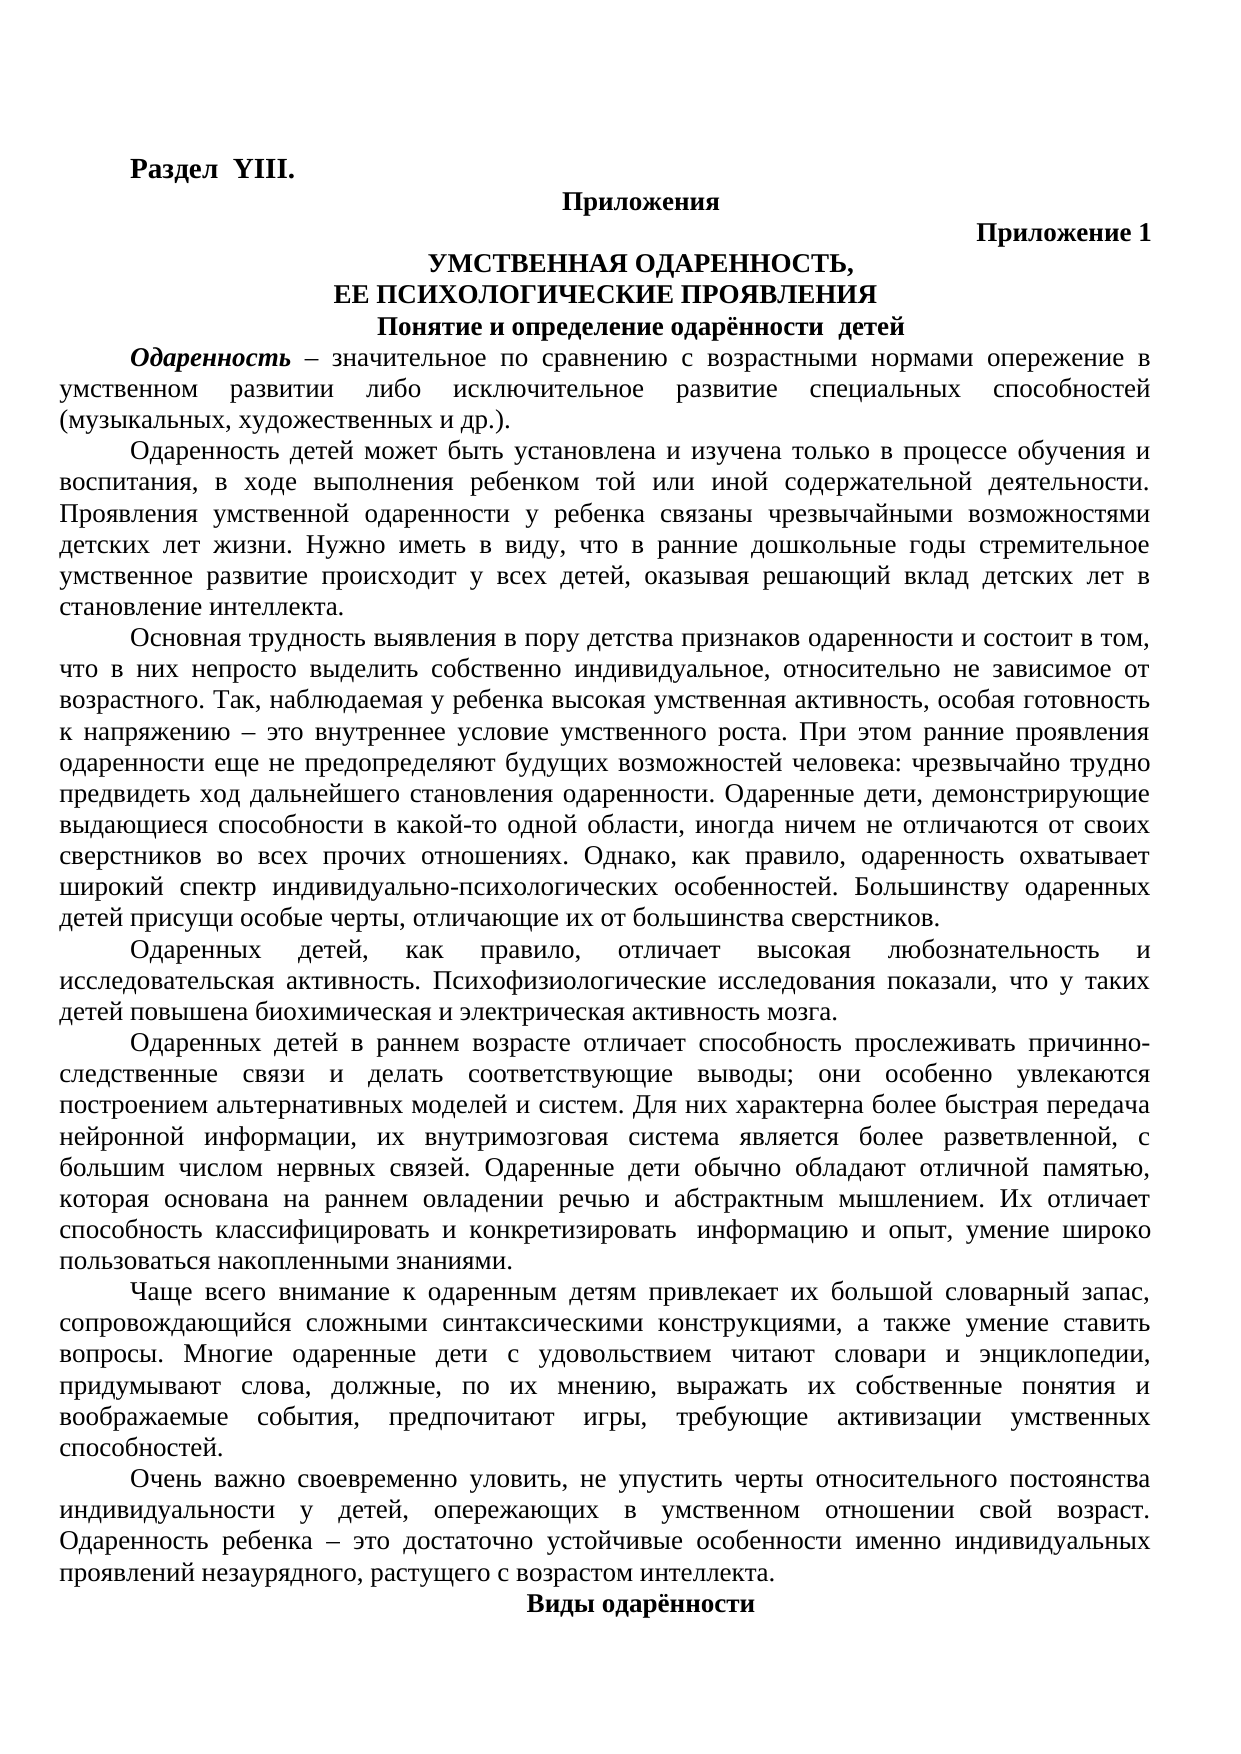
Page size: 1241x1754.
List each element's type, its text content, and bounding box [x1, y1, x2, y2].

text УМСТВЕННАЯ ОДАРЕННОСТЬ, ЕЕ ПСИХОЛОГИЧЕСКИЕ ПРОЯВЛЕНИЯ [59, 247, 1152, 310]
text Одаренность – значительное по сравнению с возрастными нормами опережение в умственном развитии либо исключительное развитие специальных способностей (музыкальных, художественных и др.). [59, 341, 1152, 434]
text Одаренность детей может быть установлена и изучена только в процессе обучения и воспитания, в ходе выполнения ребенком той или иной содержательной деятельности. Проявления умственной одаренности у ребенка связаны чрезвычайными возможностями детских лет жизни. Нужно иметь в виду, что в ранние дошкольные годы стремительное умственное развитие происходит у всех детей, оказывая решающий вклад детских лет в становление интеллекта. [59, 434, 1152, 621]
text Понятие и определение одарённости детей [59, 310, 1152, 341]
text Чаще всего внимание к одаренным детям привлекает их большой словарный запас, сопровождающийся сложными синтаксическими конструкциями, а также умение ставить вопросы. Многие одаренные дети с удовольствием читают словари и энциклопедии, придумывают слова, должные, по их мнению, выражать их собственные понятия и воображаемые события, предпочитают игры, требующие активизации умственных способностей. [59, 1275, 1152, 1462]
text Приложение 1 [59, 216, 1152, 247]
text Очень важно своевременно уловить, не упустить черты относительного постоянства индивидуальности у детей, опережающих в умственном отношении свой возраст. Одаренность ребенка – это достаточно устойчивые особенности именно индивидуальных проявлений незаурядного, растущего с возрастом интеллекта. [59, 1462, 1152, 1587]
text Раздел YIII. [59, 152, 1152, 185]
text Основная трудность выявления в пору детства признаков одаренности и состоит в том, что в них непросто выделить собственно индивидуальное, относительно не зависимое от возрастного. Так, наблюдаемая у ребенка высокая умственная активность, особая готовность к напряжению – это внутреннее условие умственного роста. При этом ранние проявления одаренности еще не предопределяют будущих возможностей человека: чрезвычайно трудно предвидеть ход дальнейшего становления одаренности. Одаренные дети, демонстрирующие выдающиеся способности в какой-то одной области, иногда ничем не отличаются от своих сверстников во всех прочих отношениях. Однако, как правило, одаренность охватывает широкий спектр индивидуально-психологических особенностей. Большинству одаренных детей присущи особые черты, отличающие их от большинства сверстников. [59, 621, 1152, 933]
text Одаренных детей, как правило, отличает высокая любознательность и исследовательская активность. Психофизиологические исследования показали, что у таких детей повышена биохимическая и электрическая активность мозга. [59, 933, 1152, 1026]
text Приложения [59, 185, 1152, 216]
text Виды одарённости [59, 1587, 1152, 1618]
text Одаренных детей в раннем возрасте отличает способность прослеживать причинно-следственные связи и делать соответствующие выводы; они особенно увлекаются построением альтернативных моделей и систем. Для них характерна более быстрая передача нейронной информации, их внутримозговая система является более разветвленной, с большим числом нервных связей. Одаренные дети обычно обладают отличной памятью, которая основана на раннем овладении речью и абстрактным мышлением. Их отличает способность классифицировать и конкретизировать информацию и опыт, умение широко пользоваться накопленными знаниями. [59, 1026, 1152, 1275]
